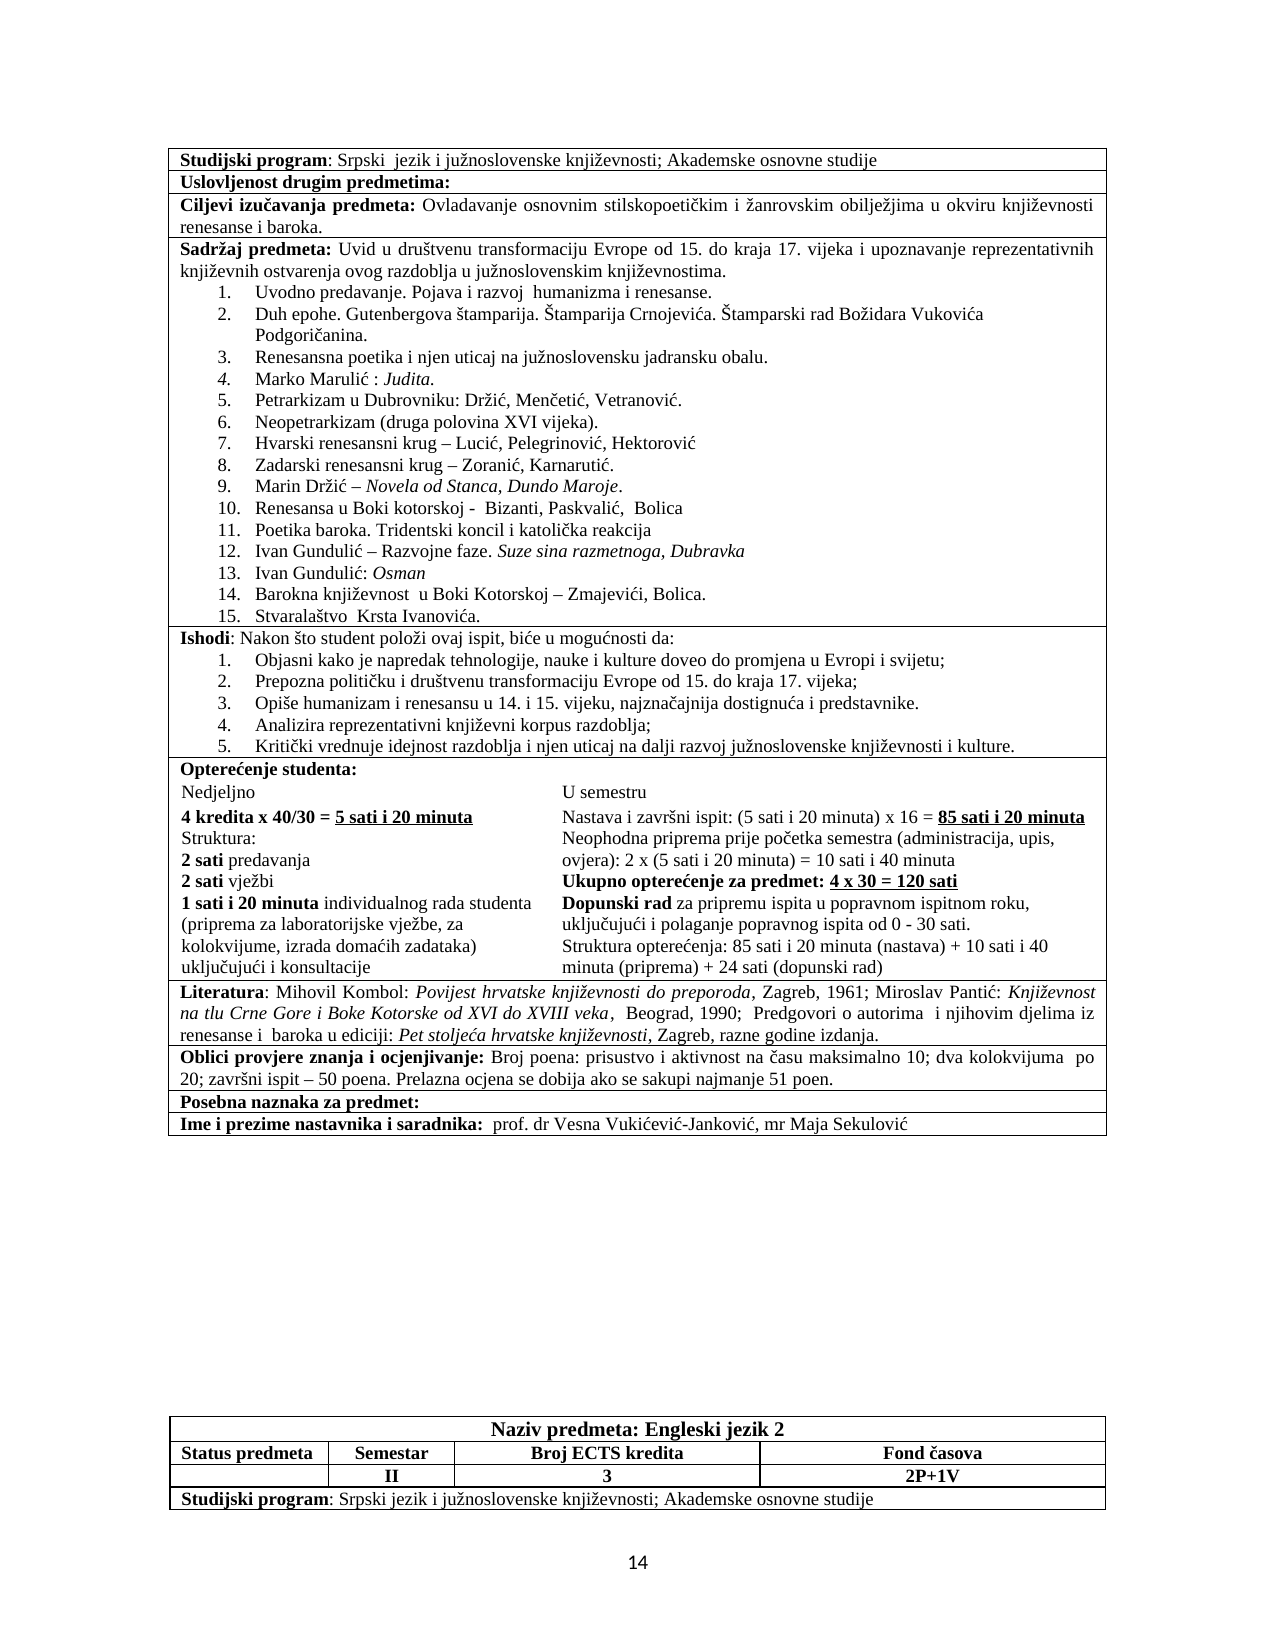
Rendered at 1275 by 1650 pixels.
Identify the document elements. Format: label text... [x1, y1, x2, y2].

table_cell 2P+1V [761, 1465, 1105, 1486]
table_cell II [329, 1465, 454, 1486]
table_header Naziv predmeta: Engleski jezik 2 [171, 1417, 1105, 1441]
table_cell Posebna naznaka za predmet: [169, 1091, 1106, 1112]
table_cell Fond časova [761, 1442, 1105, 1464]
table_cell Ime i prezime nastavnika i saradnika: prof. dr Vesna Vukićević-Janković, mr Maja Sekulović [169, 1113, 1106, 1135]
table_cell Ciljevi izučavanja predmeta: Ovladavanje osnovnim stilskopoetičkim i žanrovskim obilježjima u okviru književnosti renesanse i baroka. [169, 194, 1106, 237]
table_cell Oblici provjere znanja i ocjenjivanje: Broj poena: prisustvo i aktivnost na času maksimalno 10; dva kolokvijuma po 20; završni ispit – 50 poena. Prelazna ocjena se dobija ako se sakupi najmanje 51 poen. [169, 1046, 1106, 1089]
table_cell Studijski program: Srpski jezik i južnoslovenske književnosti; Akademske osnovne studije [171, 1488, 1105, 1509]
table_cell Opterećenje studenta: [169, 758, 1106, 980]
table_cell Status predmeta [171, 1442, 328, 1464]
table_cell Literatura: Mihovil Kombol: Povijest hrvatske književnosti do preporoda, Zagreb, 1961; Miroslav Pantić: Književnost na tlu Crne Gore i Boke Kotorske od XVI do XVIII veka, Beograd, 1990; Predgovori o autorima i njihovim djelima iz renesanse i baroka u ediciji: Pet stoljeća hrvatske književnosti, Zagreb, razne godine izdanja. [169, 981, 1106, 1045]
table_cell Uslovljenost drugim predmetima: [169, 171, 1106, 193]
table_cell Studijski program: Srpski jezik i južnoslovenske književnosti; Akademske osnovne studije [169, 149, 1106, 170]
table_cell Ishodi: Nakon što student položi ovaj ispit, biće u mogućnosti da: Objasni kako je napredak tehnologije, nauke i kulture doveo do promjena u Evropi i svijetu; Prepozna političku i društvenu transformaciju Evrope od 15. do kraja 17. vijeka; Opiše humanizam i renesansu u 14. i 15. vijeku, najznačajnija dostignuća i predstavnike. Analizira reprezentativni književni korpus razdoblja; Kritički vrednuje idejnost razdoblja i njen uticaj na dalji razvoj južnoslovenske književnosti i kulture. [169, 627, 1106, 757]
table_cell [171, 1465, 328, 1486]
table_cell Sadržaj predmeta: Uvid u društvenu transformaciju Evrope od 15. do kraja 17. vijeka i upoznavanje reprezentativnih književnih ostvarenja ovog razdoblja u južnoslovenskim književnostima. Uvodno predavanje. Pojava i razvoj humanizma i renesanse. Duh epohe. Gutenbergova štamparija. Štamparija Crnojevića. Štamparski rad Božidara Vukovića Podgoričanina. Renesansna poetika i njen uticaj na južnoslovensku jadransku obalu. Marko Marulić : Judita. Petrarkizam u Dubrovniku: Držić, Menčetić, Vetranović. Neopetrarkizam (druga polovina XVI vijeka). Hvarski renesansni krug – Lucić, Pelegrinović, Hektorović Zadarski renesansni krug – Zoranić, Karnarutić. Marin Držić – Novela od Stanca, Dundo Maroje. Renesansa u Boki kotorskoj - Bizanti, Paskvalić, Bolica Poetika baroka. Tridentski koncil i katolička reakcija Ivan Gundulić – Razvojne faze. Suze sina razmetnoga, Dubravka Ivan Gundulić: Osman Barokna književnost u Boki Kotorskoj – Zmajevići, Bolica. Stvaralaštvo Krsta Ivanovića. [169, 238, 1106, 626]
table_cell Semestar [329, 1442, 454, 1464]
table_cell Broj ECTS kredita [455, 1442, 759, 1464]
table_cell 3 [455, 1465, 759, 1486]
